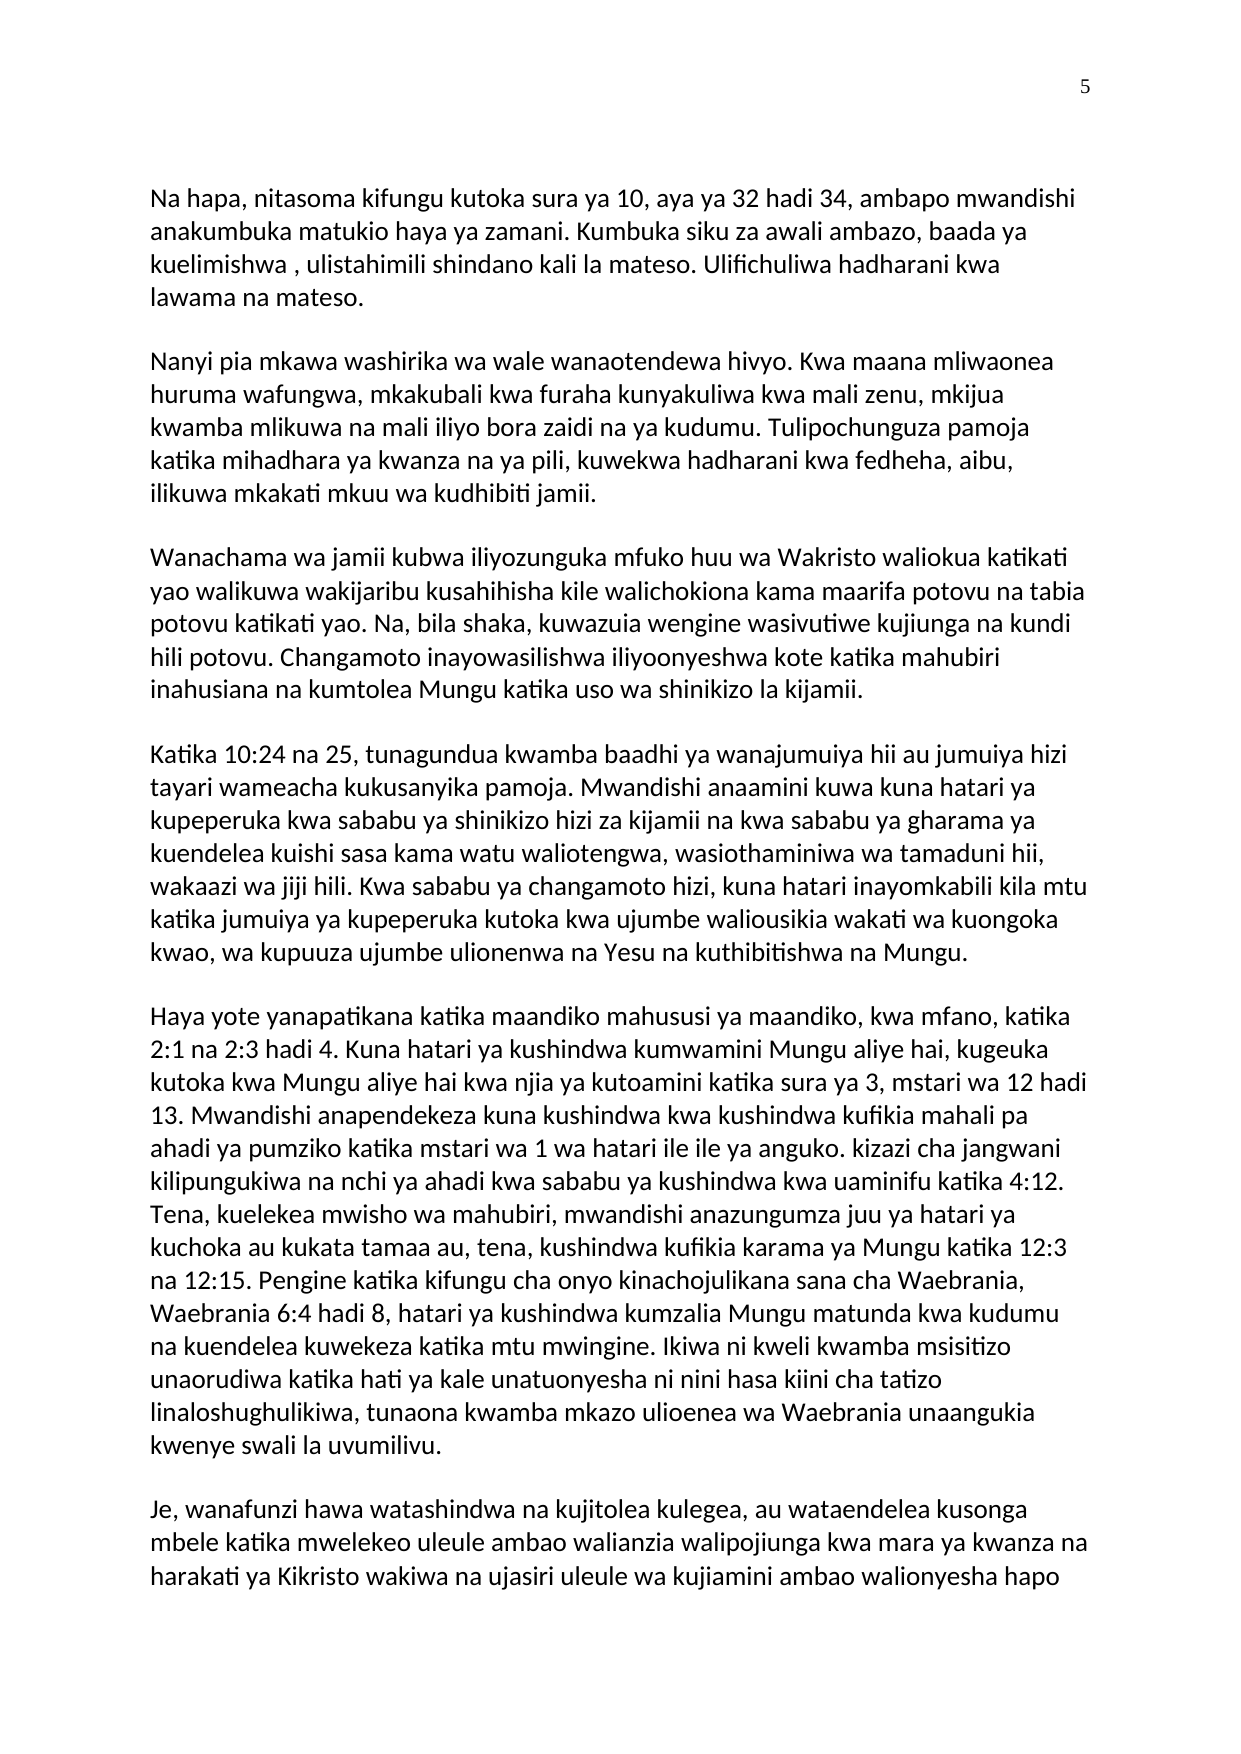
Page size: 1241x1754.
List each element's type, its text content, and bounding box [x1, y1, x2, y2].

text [150, 1493, 1090, 1592]
text Katika 10:24 na 25, tunagundua kwamba baadhi ya wanajumuiya hii au jumuiya hizi tayari wameacha kukusanyika pamoja. Mwandishi anaamini kuwa kuna hatari ya kupeperuka kwa sababu ya shinikizo hizi za kijamii na kwa sababu ya gharama ya kuendelea kuishi sasa kama watu waliotengwa, wasiothaminiwa wa tamaduni hii, wakaazi wa jiji hili. Kwa sababu ya changamoto hizi, kuna hatari inayomkabili kila mtu katika jumuiya ya kupeperuka kutoka kwa ujumbe waliousikia wakati wa kuongoka kwao, wa kupuuza ujumbe ulionenwa na Yesu na kuthibitishwa na Mungu. [150, 737, 1090, 968]
text Haya yote yanapatikana katika maandiko mahususi ya maandiko, kwa mfano, katika 2:1 na 2:3 hadi 4. Kuna hatari ya kushindwa kumwamini Mungu aliye hai, kugeuka kutoka kwa Mungu aliye hai kwa njia ya kutoamini katika sura ya 3, mstari wa 12 hadi 13. Mwandishi anapendekeza kuna kushindwa kwa kushindwa kufikia mahali pa ahadi ya pumziko katika mstari wa 1 wa hatari ile ile ya anguko. kizazi cha jangwani kilipungukiwa na nchi ya ahadi kwa sababu ya kushindwa kwa uaminifu katika 4:12. Tena, kuelekea mwisho wa mahubiri, mwandishi anazungumza juu ya hatari ya kuchoka au kukata tamaa au, tena, kushindwa kufikia karama ya Mungu katika 12:3 na 12:15. Pengine katika kifungu cha onyo kinachojulikana sana cha Waebrania, Waebrania 6:4 hadi 8, hatari ya kushindwa kumzalia Mungu matunda kwa kudumu na kuendelea kuwekeza katika mtu mwingine. Ikiwa ni kweli kwamba msisitizo unaorudiwa katika hati ya kale unatuonyesha ni nini hasa kiini cha tatizo linaloshughulikiwa, tunaona kwamba mkazo ulioenea wa Waebrania unaangukia kwenye swali la uvumilivu. [150, 999, 1090, 1461]
text Wanachama wa jamii kubwa iliyozunguka mfuko huu wa Wakristo waliokua katikati yao walikuwa wakijaribu kusahihisha kile walichokiona kama maarifa potovu na tabia potovu katikati yao. Na, bila shaka, kuwazuia wengine wasivutiwe kujiunga na kundi hili potovu. Changamoto inayowasilishwa iliyoonyeshwa kote katika mahubiri inahusiana na kumtolea Mungu katika uso wa shinikizo la kijamii. [150, 541, 1090, 706]
text Nanyi pia mkawa washirika wa wale wanaotendewa hivyo. Kwa maana mliwaonea huruma wafungwa, mkakubali kwa furaha kunyakuliwa kwa mali zenu, mkijua kwamba mlikuwa na mali iliyo bora zaidi na ya kudumu. Tulipochunguza pamoja katika mihadhara ya kwanza na ya pili, kuwekwa hadharani kwa fedheha, aibu, ilikuwa mkakati mkuu wa kudhibiti jamii. [150, 344, 1090, 509]
text Na hapa, nitasoma kifungu kutoka sura ya 10, aya ya 32 hadi 34, ambapo mwandishi anakumbuka matukio haya ya zamani. Kumbuka siku za awali ambazo, baada ya kuelimishwa , ulistahimili shindano kali la mateso. Ulifichuliwa hadharani kwa lawama na mateso. [150, 181, 1090, 313]
